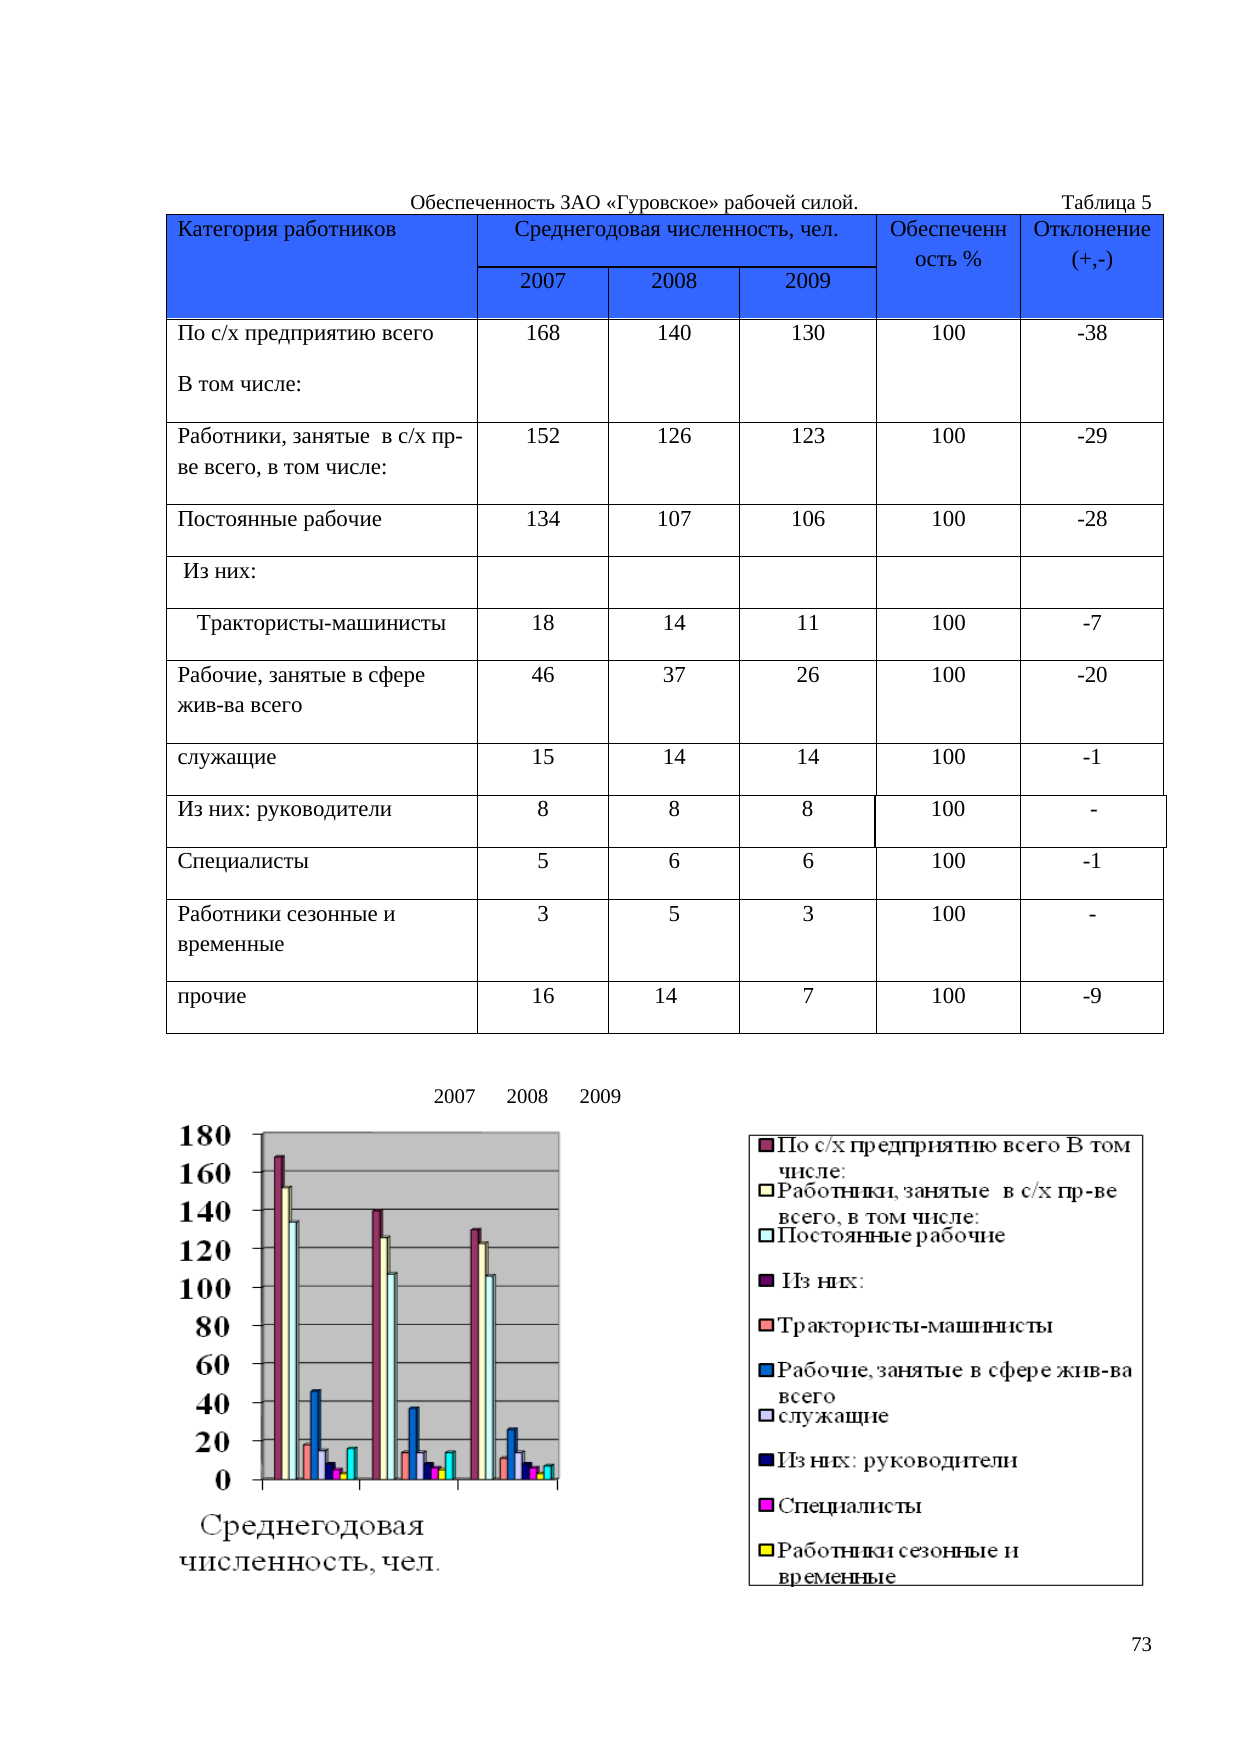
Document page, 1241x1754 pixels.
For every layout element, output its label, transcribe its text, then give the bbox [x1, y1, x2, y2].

table_cell 46 [478, 661, 608, 742]
table_cell Специалисты [167, 848, 477, 899]
table_header Среднегодовая численность, чел. [478, 215, 876, 266]
table_cell - [1021, 900, 1163, 981]
table_cell 100 [877, 505, 1020, 556]
table_cell 100 [877, 320, 1020, 422]
table_cell 168 [478, 320, 608, 422]
table_cell 8 [740, 796, 874, 847]
table_cell 2009 [740, 268, 876, 318]
table_cell [740, 557, 876, 608]
table_cell 14 [609, 744, 739, 794]
table_cell 3 [740, 900, 876, 981]
table_cell - [1021, 796, 1166, 847]
table_cell 15 [478, 744, 608, 794]
table_cell служащие [167, 744, 477, 794]
table_cell 37 [609, 661, 739, 742]
table_cell 16 [478, 982, 608, 1033]
table_cell 100 [877, 661, 1020, 742]
table_cell 2008 [609, 268, 739, 318]
table_cell 2007 [478, 268, 608, 318]
table_cell 100 [877, 423, 1020, 504]
table_cell Постоянные рабочие [167, 505, 477, 556]
table_cell 5 [478, 848, 608, 899]
table_cell Трактористы-машинисты [167, 609, 477, 660]
table_cell 100 [877, 982, 1020, 1033]
table_cell -1 [1021, 744, 1163, 794]
table_cell 3 [478, 900, 608, 981]
table_cell прочие [167, 982, 477, 1033]
table_cell 14 [740, 744, 876, 794]
table_cell [1021, 557, 1163, 608]
table_cell -7 [1021, 609, 1163, 660]
table_cell Работники сезонные и временные [167, 900, 477, 981]
table_cell Рабочие, занятые в сфере жив-ва всего [167, 661, 477, 742]
picture [177, 1125, 1146, 1587]
table_cell 134 [478, 505, 608, 556]
table_cell -29 [1021, 423, 1163, 504]
table_cell 5 [609, 900, 739, 981]
table_cell 107 [609, 505, 739, 556]
table_cell 126 [609, 423, 739, 504]
table_cell -1 [1021, 848, 1163, 899]
table_cell 18 [478, 609, 608, 660]
table_cell 100 [877, 609, 1020, 660]
table_cell 123 [740, 423, 876, 504]
table_cell 8 [478, 796, 608, 847]
table_cell Работники, занятые в с/х пр-ве всего, в том числе: [167, 423, 477, 504]
table_cell 8 [609, 796, 739, 847]
table_cell 140 [609, 320, 739, 422]
table_cell Из них: руководители [167, 796, 477, 847]
table_cell 130 [740, 320, 876, 422]
subtitle Обеспеченность ЗАО «Гуровское» рабочей силой. Таблица 5 [177, 189, 1152, 214]
text 2007 2008 2009 [177, 1084, 1152, 1108]
table_cell 14 [609, 609, 739, 660]
table_cell -28 [1021, 505, 1163, 556]
table_cell По с/х предприятию всего В том числе: [167, 320, 477, 422]
table_header Отклонение (+,-) [1021, 215, 1163, 318]
table_cell [609, 557, 739, 608]
table_cell -9 [1021, 982, 1163, 1033]
table_cell 7 [740, 982, 876, 1033]
table_cell -20 [1021, 661, 1163, 742]
table_cell 6 [740, 848, 876, 899]
table_cell 14 [609, 982, 739, 1033]
table_cell 100 [877, 744, 1020, 794]
table_cell 100 [877, 848, 1020, 899]
table_cell [478, 557, 608, 608]
table_cell 106 [740, 505, 876, 556]
table_header Категория работников [167, 215, 477, 318]
table_header Обеспеченность % [877, 215, 1020, 318]
table_cell 152 [478, 423, 608, 504]
table_cell 100 [877, 900, 1020, 981]
table_cell -38 [1021, 320, 1163, 422]
table_cell 100 [876, 796, 1020, 847]
table_cell 26 [740, 661, 876, 742]
table_cell 11 [740, 609, 876, 660]
table_cell 6 [609, 848, 739, 899]
table_cell [877, 557, 1020, 608]
table_cell Из них: [167, 557, 477, 608]
